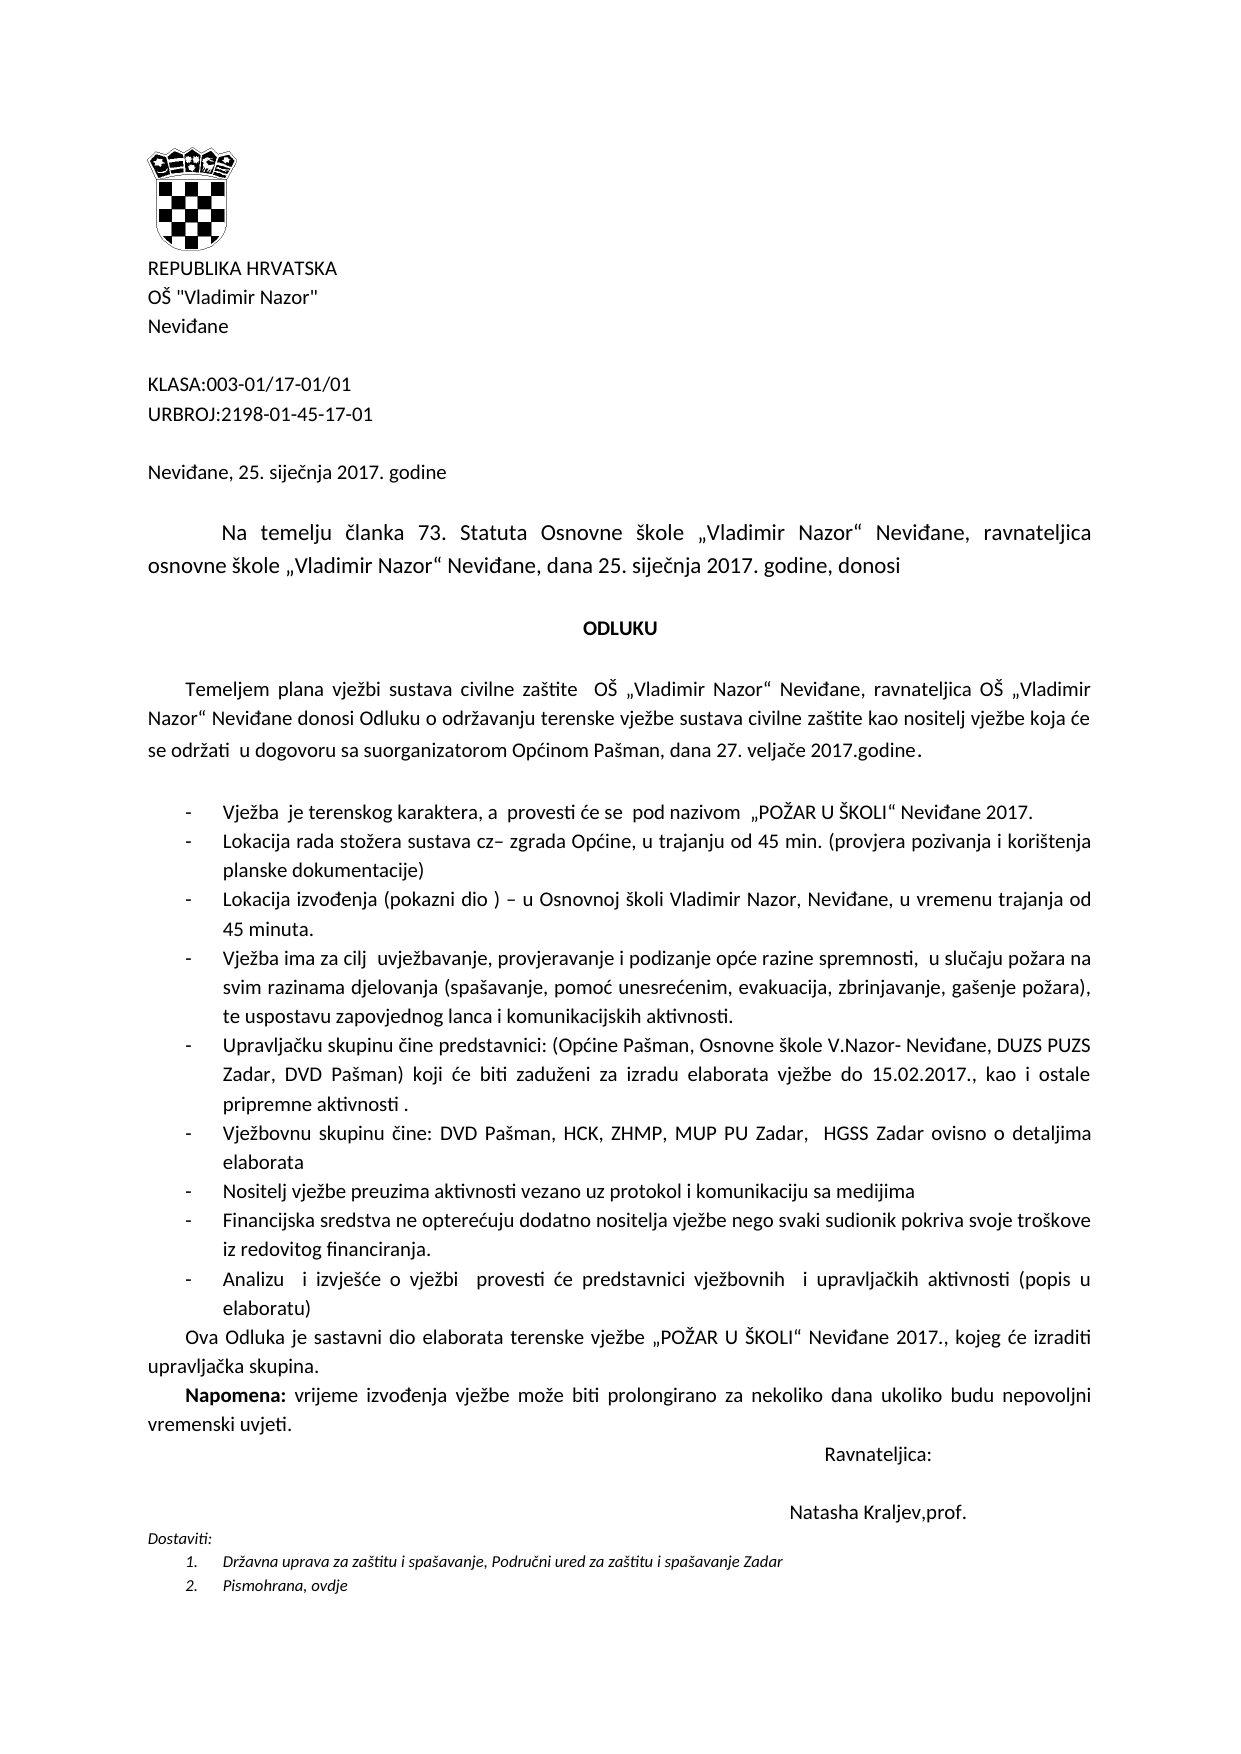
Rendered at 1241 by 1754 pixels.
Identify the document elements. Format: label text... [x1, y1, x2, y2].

list Upravljačku skupinu čine predstavnici: (Općine Pašman, Osnovne škole V.Nazor- Neviđane, DUZS PUZS Zadar, DVD Pašman) koji će biti zaduženi za izradu elaborata vježbe do 15.02.2017., kao i ostale pripremne aktivnosti . [185, 1032, 1093, 1116]
text Natasha Kraljev,prof. [664, 1499, 1093, 1524]
text Temeljem plana vježbi sustava civilne zaštite OŠ „Vladimir Nazor“ Neviđane, ravnateljica OŠ „Vladimir Nazor“ Neviđane donosi Odluku o održavanju terenske vježbe sustava civilne zaštite kao nositelj vježbe koja će se održati u dogovoru sa suorganizatorom Općinom Pašman, dana 27. veljače 2017.godine. [148, 676, 1093, 763]
list Vježbovnu skupinu čine: DVD Pašman, HCK, ZHMP, MUP PU Zadar, HGSS Zadar ovisno o detaljima elaborata [185, 1120, 1093, 1174]
list Lokacija izvođenja (pokazni dio ) – u Osnovnoj školi Vladimir Nazor, Neviđane, u vremenu trajanja od 45 minuta. [185, 887, 1093, 941]
list Državna uprava za zaštitu i spašavanje, Područni ured za zaštitu i spašavanje Zadar [185, 1552, 1093, 1572]
list Financijska sredstva ne opterećuju dodatno nositelja vježbe nego svaki sudionik pokriva svoje troškove iz redovitog financiranja. [185, 1207, 1093, 1262]
picture [147, 147, 237, 251]
list Lokacija rada stožera sustava cz– zgrada Općine, u trajanju od 45 min. (provjera pozivanja i korištenja planske dokumentacije) [185, 828, 1093, 883]
text Ravnateljica: [664, 1441, 1093, 1466]
text URBROJ:2198-01-45-17-01 [148, 401, 1093, 426]
text Na temelju članka 73. Statuta Osnovne škole „Vladimir Nazor“ Neviđane, ravnateljica osnovne škole „Vladimir Nazor“ Neviđane, dana 25. siječnja 2017. godine, donosi [148, 518, 1093, 579]
text Napomena: vrijeme izvođenja vježbe može biti prolongirano za nekoliko dana ukoliko budu nepovoljni vremenski uvjeti. [148, 1382, 1093, 1437]
text KLASA:003-01/17-01/01 [148, 372, 1093, 397]
list Nositelj vježbe preuzima aktivnosti vezano uz protokol i komunikaciju sa medijima [185, 1178, 1093, 1204]
text Dostaviti: [148, 1528, 1093, 1549]
list Vježba je terenskog karaktera, a provesti će se pod nazivom „POŽAR U ŠKOLI“ Neviđane 2017. [185, 799, 1093, 824]
text Neviđane [148, 313, 1093, 339]
list Vježba ima za cilj uvježbavanje, provjeravanje i podizanje opće razine spremnosti, u slučaju požara na svim razinama djelovanja (spašavanje, pomoć unesrećenim, evakuacija, zbrinjavanje, gašenje požara), te uspostavu zapovjednog lanca i komunikacijskih aktivnosti. [185, 945, 1093, 1029]
text ODLUKU [148, 615, 1093, 641]
text Neviđane, 25. siječnja 2017. godine [148, 459, 1093, 484]
list Pismohrana, ovdje [185, 1575, 1093, 1595]
text Ova Odluka je sastavni dio elaborata terenske vježbe „POŽAR U ŠKOLI“ Neviđane 2017., kojeg će izraditi upravljačka skupina. [148, 1324, 1093, 1379]
text REPUBLIKA HRVATSKA [148, 255, 1093, 280]
text OŠ "Vladimir Nazor" [148, 284, 1093, 309]
list Analizu i izvješće o vježbi provesti će predstavnici vježbovnih i upravljačkih aktivnosti (popis u elaboratu) [185, 1266, 1093, 1320]
